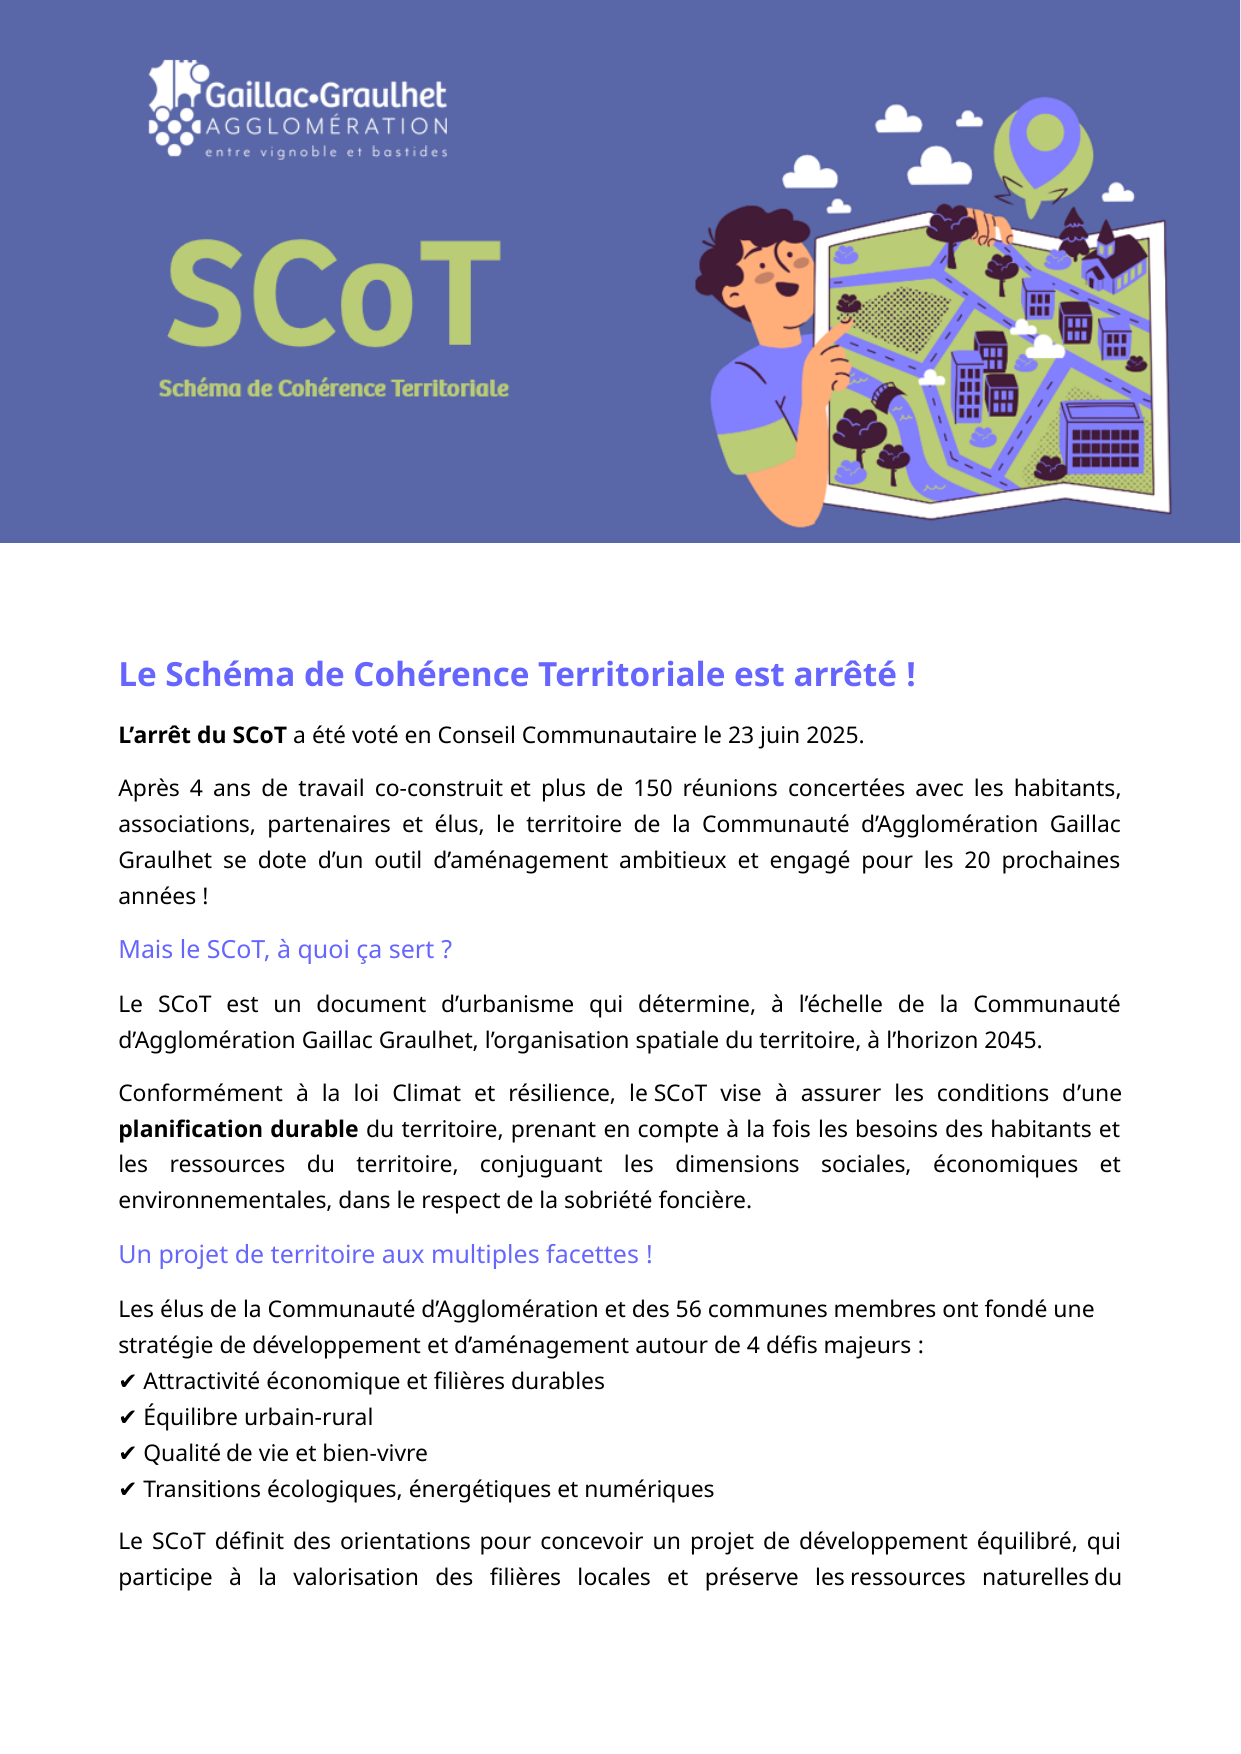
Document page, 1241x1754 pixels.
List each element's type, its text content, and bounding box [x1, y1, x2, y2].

text L’arrêt du SCoT a été voté en Conseil Communautaire le 23 juin 2025. [118, 719, 1122, 750]
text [118, 1525, 1122, 1592]
picture [0, 0, 1241, 543]
text Le SCoT est un document d’urbanisme qui détermine, à l’échelle de la Communauté d’Agglomération Gaillac Graulhet, l’organisation spatiale du territoire, à l’horizon 2045. [118, 988, 1122, 1055]
text Le Schéma de Cohérence Territoriale est arrêté ! [118, 650, 1122, 696]
text Mais le SCoT, à quoi ça sert ? [118, 932, 1122, 966]
text Conformément à la loi Climat et résilience, le SCoT vise à assurer les conditions d’une planification durable du territoire, prenant en compte à la fois les besoins des habitants et les ressources du territoire, conjuguant les dimensions sociales, économiques et environnementales, dans le respect de la sobriété foncière. [118, 1077, 1122, 1216]
text Un projet de territoire aux multiples facettes ! [118, 1237, 1122, 1271]
text Après 4 ans de travail co-construit et plus de 150 réunions concertées avec les habitants, associations, partenaires et élus, le territoire de la Communauté d’Agglomération Gaillac Graulhet se dote d’un outil d’aménagement ambitieux et engagé pour les 20 prochaines années ! [118, 772, 1122, 911]
text Les élus de la Communauté d’Agglomération et des 56 communes membres ont fondé une stratégie de développement et d’aménagement autour de 4 défis majeurs : ✔️ Attractivité économique et filières durables ✔️ Équilibre urbain-rural ✔️ Qualité de vie et bien-vivre ✔️ Transitions écologiques, énergétiques et numériques [118, 1293, 1122, 1504]
